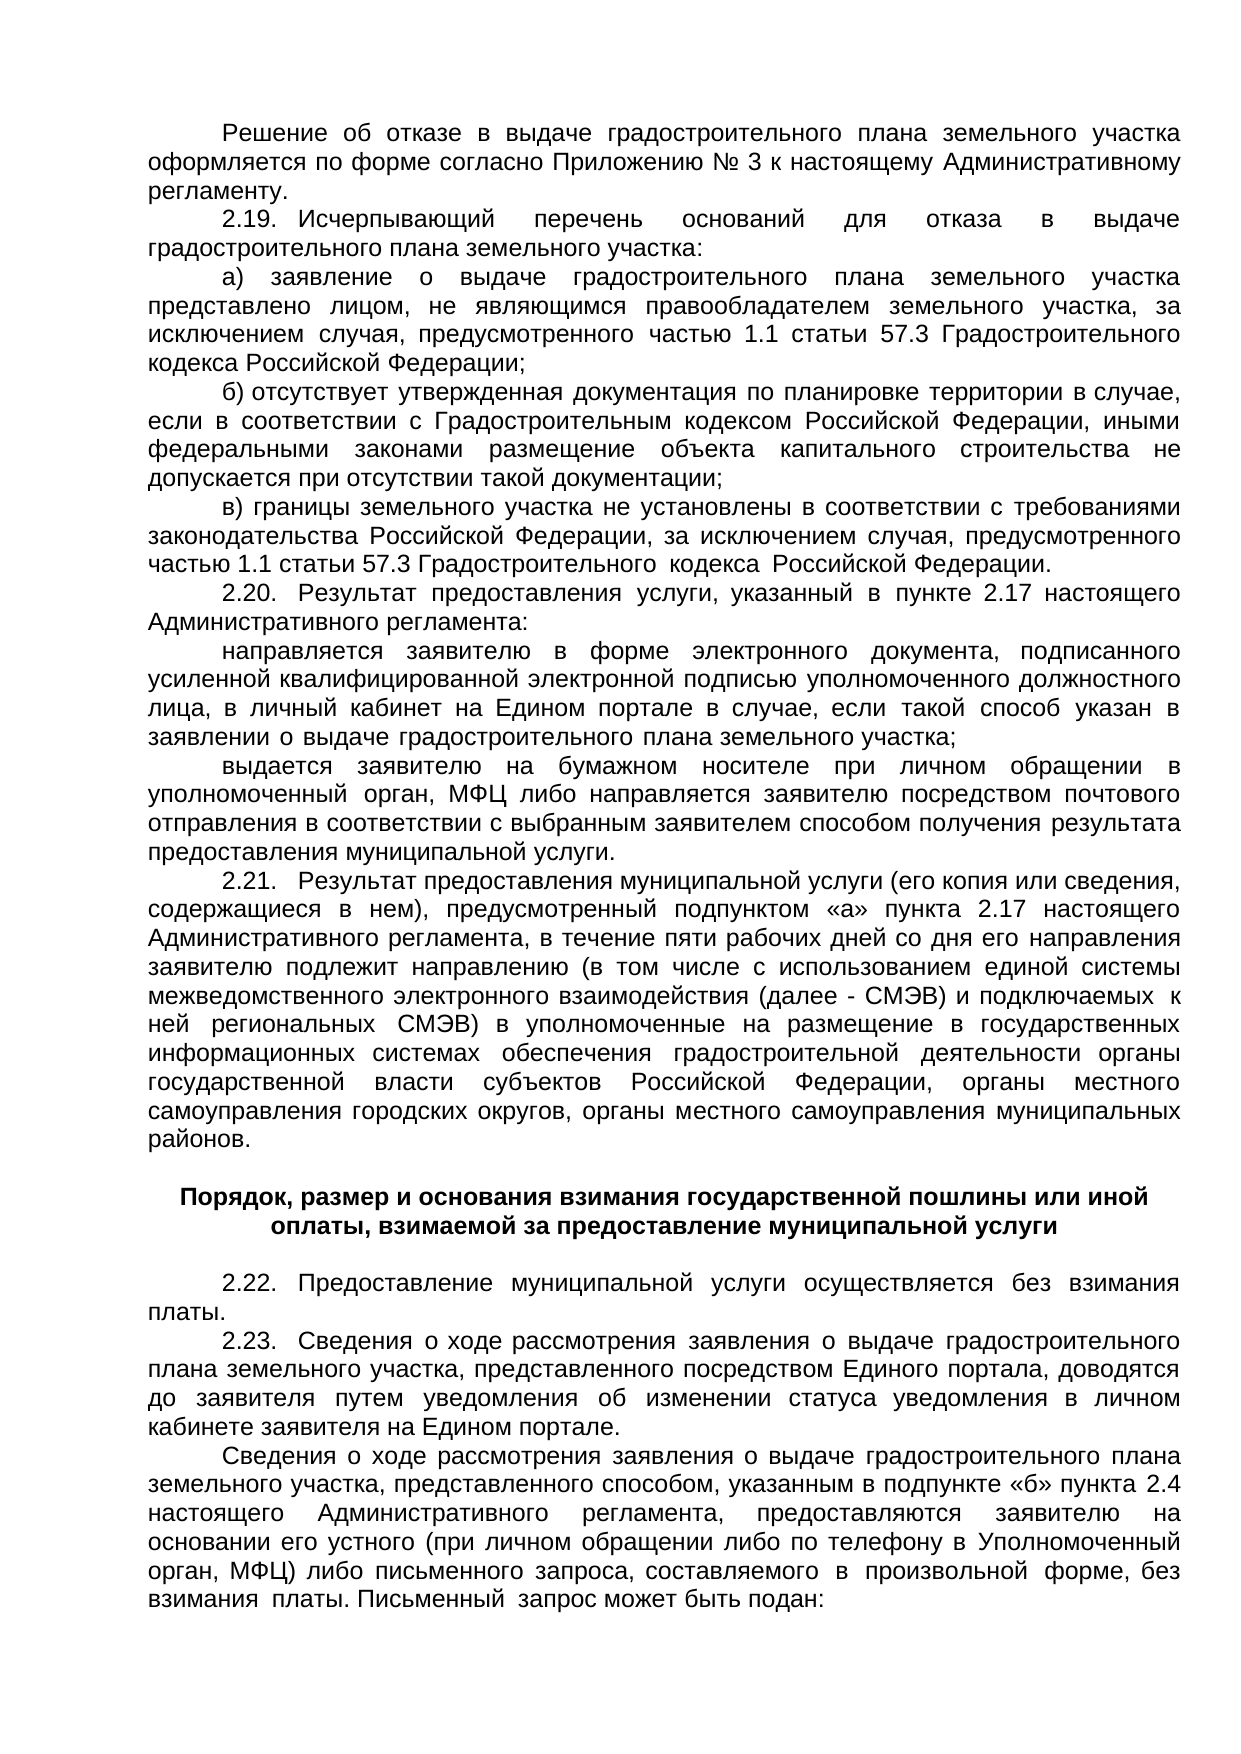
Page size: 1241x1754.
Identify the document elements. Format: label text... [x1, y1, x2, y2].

list Исчерпывающий перечень оснований для отказа в выдаче градостроительного плана земельного участка: [148, 204, 1181, 262]
list Сведения о ходе рассмотрения заявления о выдаче градостроительного плана земельного участка, представленного посредством Единого портала, доводятся до заявителя путем уведомления об изменении статуса уведомления в личном кабинете заявителя на Едином портале. [148, 1326, 1181, 1441]
list Сведения о ходе рассмотрения заявления о выдаче градостроительного плана земельного участка, представленного способом, указанным в подпункте «б» пункта 2.4 настоящего Административного регламента, предоставляются заявителю на основании его устного (при личном обращении либо по телефону в Уполномоченный орган, МФЦ) либо письменного запроса, составляемого в произвольной форме, без взимания платы. Письменный запрос может быть подан: [148, 1441, 1181, 1613]
list Результат предоставления муниципальной услуги (его копия или сведения, содержащиеся в нем), предусмотренный подпунктом «а» пункта 2.17 настоящего Административного регламента, в течение пяти рабочих дней со дня его направления заявителю подлежит направлению (в том числе с использованием единой системы межведомственного электронного взаимодействия (далее - СМЭВ) и подключаемых к ней региональных СМЭВ) в уполномоченные на размещение в государственных информационных системах обеспечения градостроительной деятельности органы государственной власти субъектов Российской Федерации, органы местного самоуправления городских округов, органы местного самоуправления муниципальных районов. [148, 866, 1181, 1153]
list Предоставление муниципальной услуги осуществляется без взимания платы. [148, 1268, 1181, 1326]
list а) заявление о выдаче градостроительного плана земельного участка представлено лицом, не являющимся правообладателем земельного участка, за исключением случая, предусмотренного частью 1.1 статьи 57.3 Градостроительного кодекса Российской Федерации; [148, 262, 1181, 377]
list Решение об отказе в выдаче градостроительного плана земельного участка оформляется по форме согласно Приложению № 3 к настоящему Административному регламенту. [148, 118, 1181, 204]
list б) отсутствует утвержденная документация по планировке территории в случае, если в соответствии с Градостроительным кодексом Российской Федерации, иными федеральными законами размещение объекта капитального строительства не допускается при отсутствии такой документации; [148, 377, 1181, 492]
text Порядок, размер и основания взимания государственной пошлины или иной оплаты, взимаемой за предоставление муниципальной услуги [148, 1182, 1181, 1239]
list Результат предоставления услуги, указанный в пункте 2.17 настоящего Административного регламента: [148, 578, 1181, 636]
list в) границы земельного участка не установлены в соответствии с требованиями законодательства Российской Федерации, за исключением случая, предусмотренного частью 1.1 статьи 57.3 Градостроительного кодекса Российской Федерации. [148, 492, 1181, 578]
list выдается заявителю на бумажном носителе при личном обращении в уполномоченный орган, МФЦ либо направляется заявителю посредством почтового отправления в соответствии с выбранным заявителем способом получения результата предоставления муниципальной услуги. [148, 751, 1181, 866]
list направляется заявителю в форме электронного документа, подписанного усиленной квалифицированной электронной подписью уполномоченного должностного лица, в личный кабинет на Едином портале в случае, если такой способ указан в заявлении о выдаче градостроительного плана земельного участка; [148, 636, 1181, 751]
